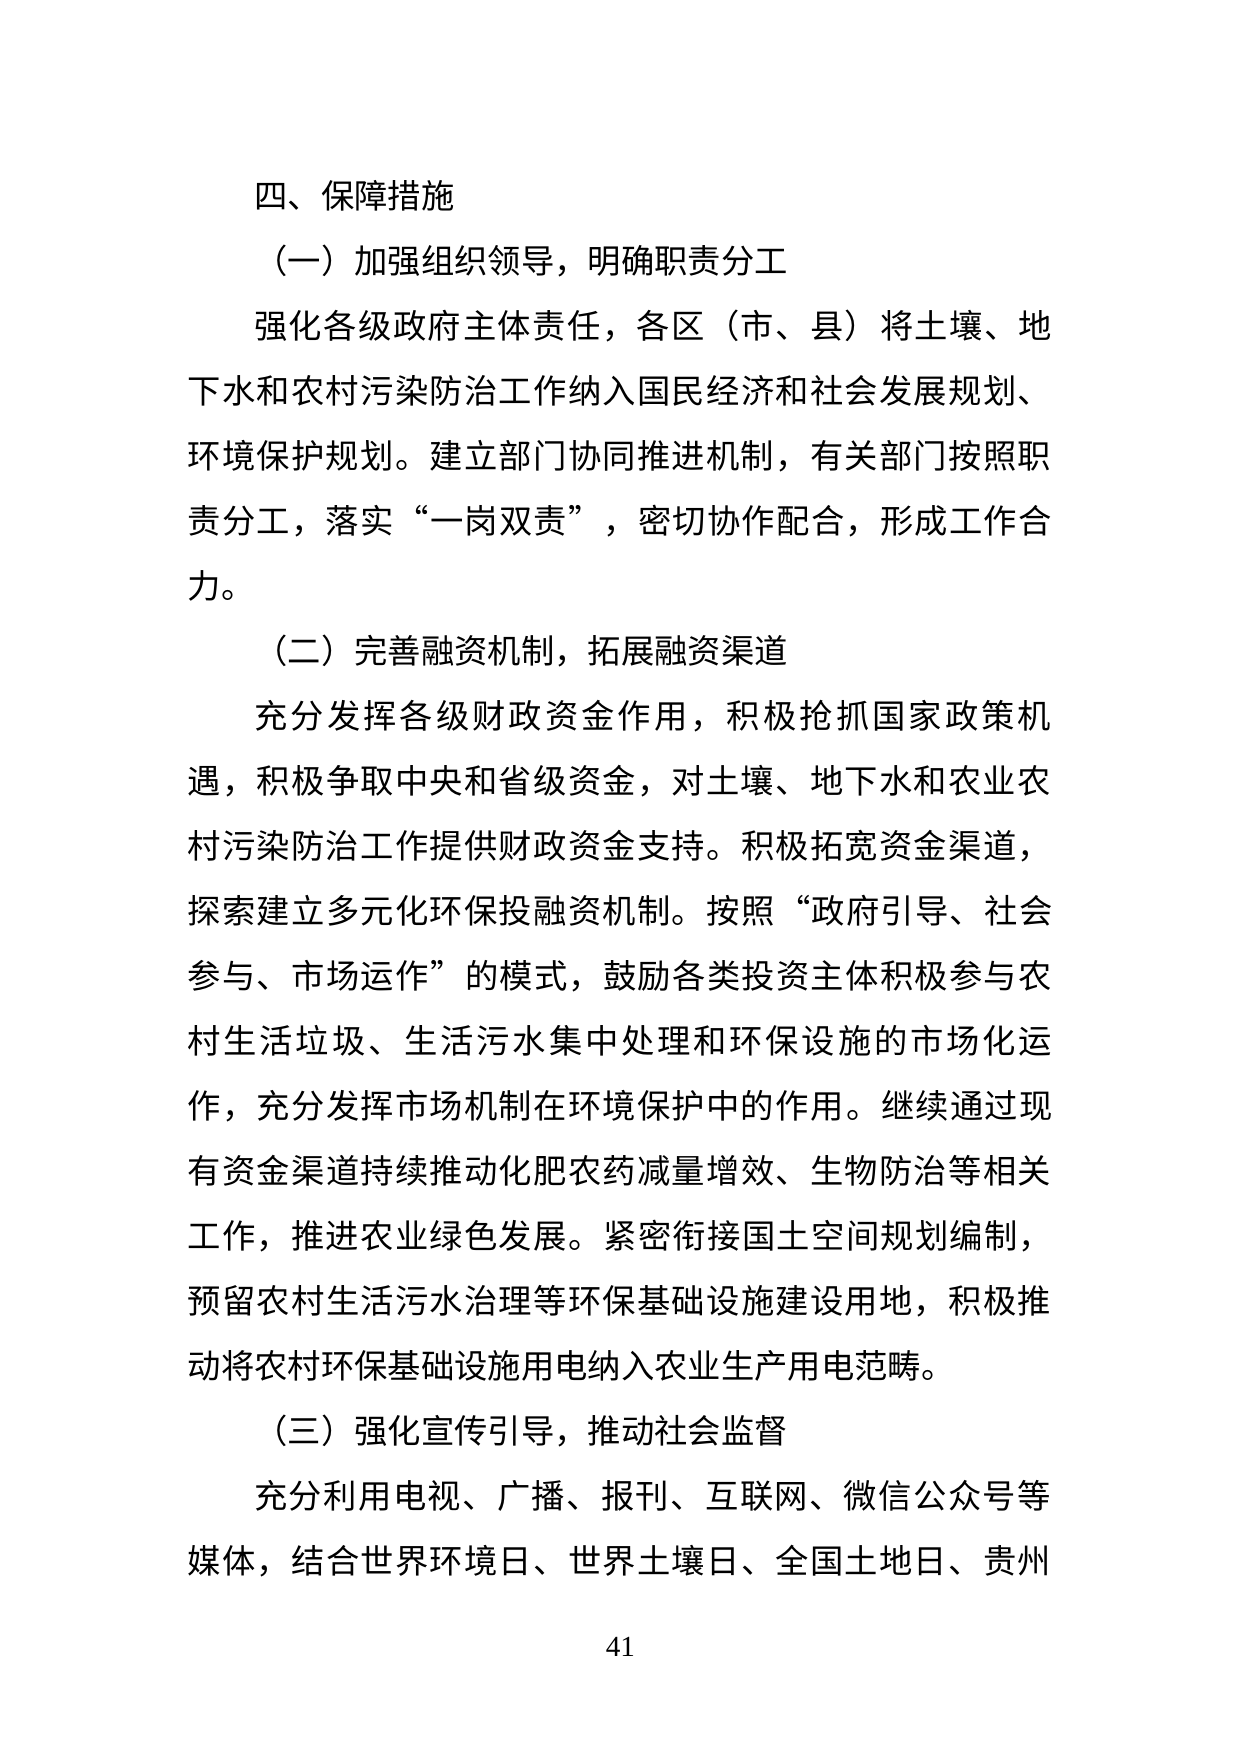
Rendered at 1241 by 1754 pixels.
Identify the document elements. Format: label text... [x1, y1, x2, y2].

text 强化各级政府主体责任，各区（市、县）将土壤、地下水和农村污染防治工作纳入国民经济和社会发展规划、环境保护规划。建立部门协同推进机制，有关部门按照职责分工，落实“一岗双责”，密切协作配合，形成工作合力。 [187, 292, 1053, 617]
text 四、保障措施 [187, 162, 1053, 227]
text 充分发挥各级财政资金作用，积极抢抓国家政策机遇，积极争取中央和省级资金，对土壤、地下水和农业农村污染防治工作提供财政资金支持。积极拓宽资金渠道，探索建立多元化环保投融资机制。按照“政府引导、社会参与、市场运作”的模式，鼓励各类投资主体积极参与农村生活垃圾、生活污水集中处理和环保设施的市场化运作，充分发挥市场机制在环境保护中的作用。继续通过现有资金渠道持续推动化肥农药减量增效、生物防治等相关工作，推进农业绿色发展。紧密衔接国土空间规划编制，预留农村生活污水治理等环保基础设施建设用地，积极推动将农村环保基础设施用电纳入农业生产用电范畴。 [187, 682, 1053, 1397]
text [187, 1462, 1053, 1592]
text （一）加强组织领导，明确职责分工 [187, 227, 1053, 292]
text （二）完善融资机制，拓展融资渠道 [187, 617, 1053, 682]
text （三）强化宣传引导，推动社会监督 [187, 1397, 1053, 1462]
